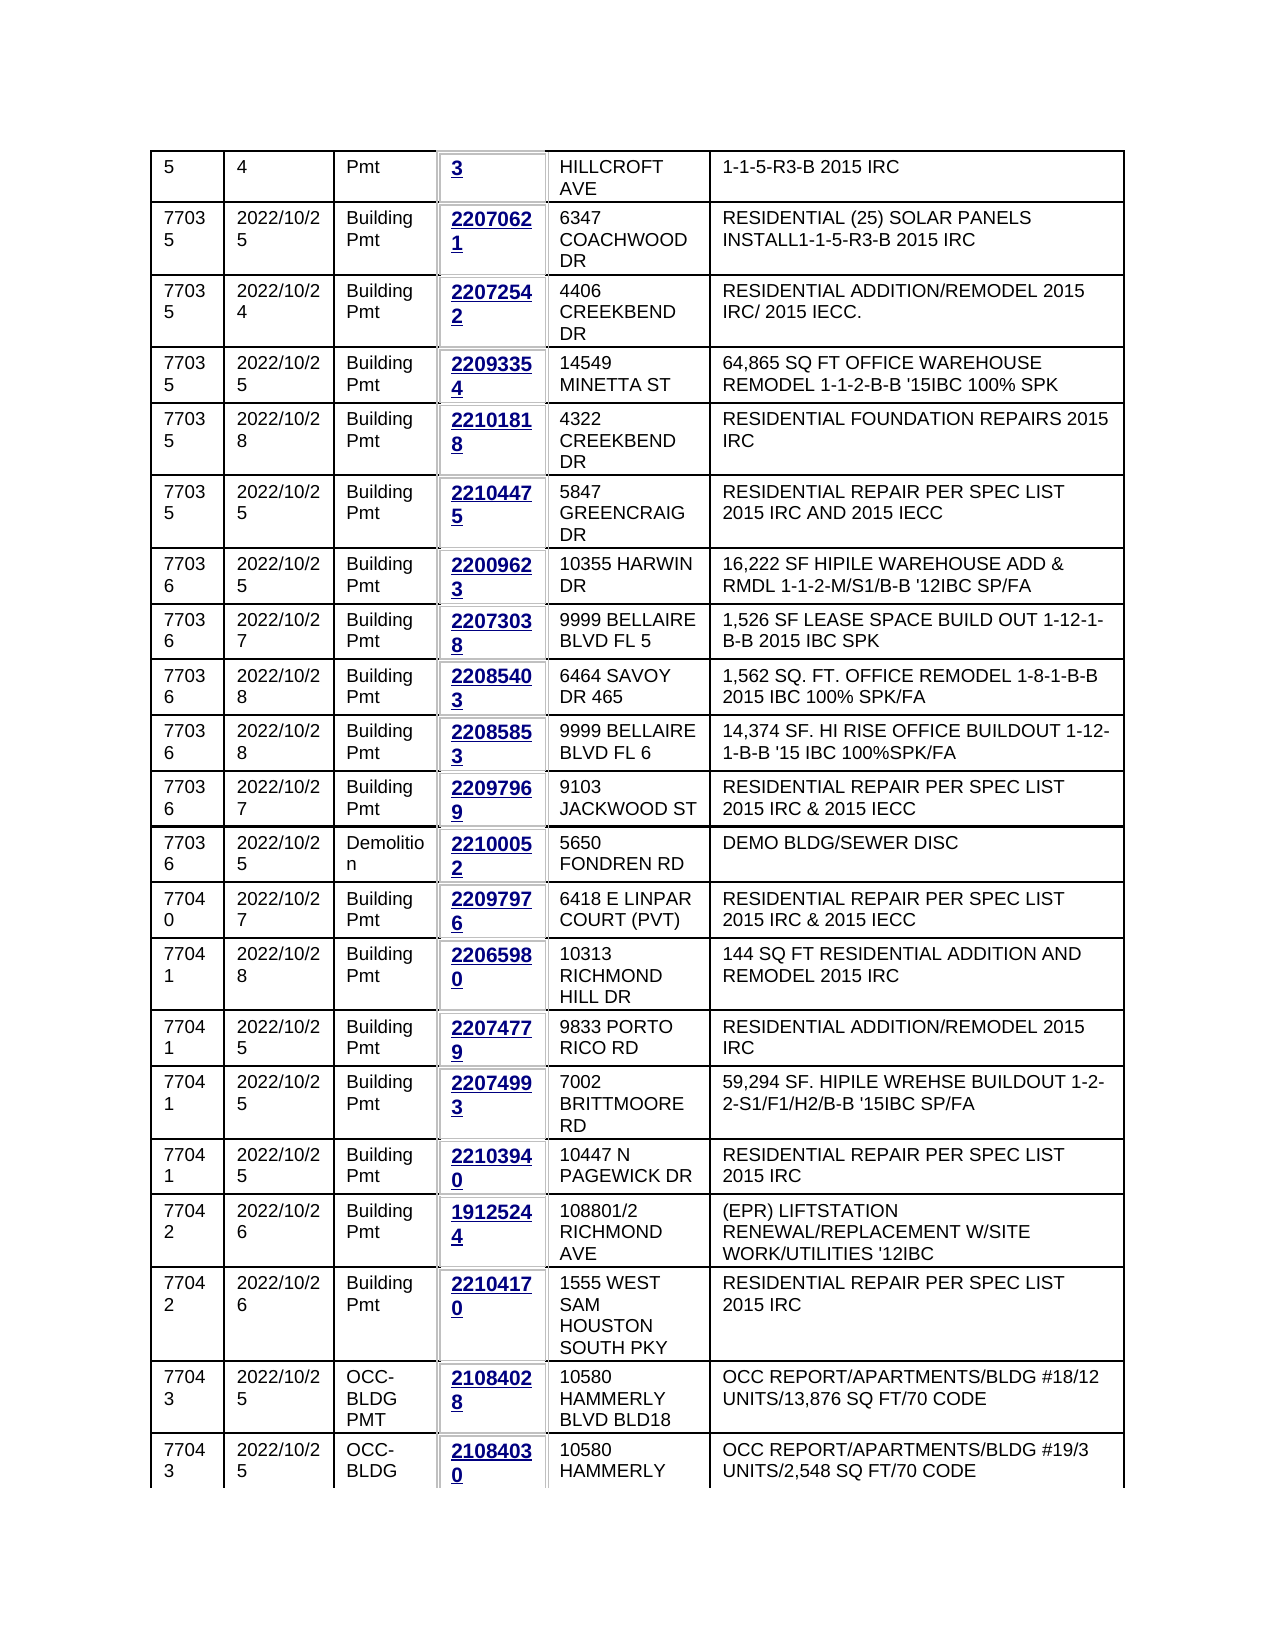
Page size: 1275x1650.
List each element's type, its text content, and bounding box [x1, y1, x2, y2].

table_cell RESIDENTIAL (25) SOLAR PANELS INSTALL1-1-5-R3-B 2015 IRC [711, 203, 1123, 273]
table_cell Building Pmt [335, 203, 436, 273]
table_cell 10447 N PAGEWICK DR [549, 1140, 709, 1193]
table_cell 64,865 SQ FT OFFICE WAREHOUSE REMODEL 1-1-2-B-B '15IBC 100% SPK [711, 348, 1123, 402]
table_cell 4322 CREEKBEND DR [549, 404, 709, 474]
table_cell 77036 [152, 605, 223, 658]
table_cell Building Pmt [335, 660, 436, 714]
table_cell RESIDENTIAL ADDITION/REMODEL 2015 IRC [711, 1011, 1123, 1065]
table_cell 19125244 [441, 1198, 545, 1266]
table_cell Building Pmt [335, 549, 436, 602]
table_cell 77041 [152, 939, 223, 1009]
table_cell 59,294 SF. HIPILE WREHSE BUILDOUT 1-2-2-S1/F1/H2/B-B '15IBC SP/FA [711, 1067, 1123, 1137]
table_cell Demolition [335, 828, 436, 881]
table_cell 5847 GREENCRAIG DR [549, 476, 709, 547]
table_cell RESIDENTIAL REPAIR PER SPEC LIST 2015 IRC [711, 1268, 1123, 1360]
table_cell 22101818 [441, 406, 545, 474]
table_cell 2022/10/24 [225, 152, 333, 201]
table_cell 2022/10/24 [225, 276, 333, 346]
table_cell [549, 1434, 709, 1488]
table_cell 22074993 [441, 1070, 545, 1137]
table_cell Building Pmt [335, 404, 436, 474]
table_cell RESIDENTIAL REPAIR PER SPEC LIST 2015 IRC AND 2015 IECC [711, 476, 1123, 547]
table_cell 10313 RICHMOND HILL DR [549, 939, 709, 1009]
table_cell Building Pmt [335, 476, 436, 547]
table_cell Building Pmt [335, 1011, 436, 1065]
table_cell 77036 [152, 772, 223, 825]
table_cell Building Pmt [335, 1067, 436, 1137]
table_cell 2022/10/25 [225, 1011, 333, 1065]
table_cell 77035 [152, 404, 223, 474]
table_cell 77035 [152, 152, 223, 201]
table_cell 2022/10/25 [225, 476, 333, 547]
table_cell 16,222 SF HIPILE WAREHOUSE ADD & RMDL 1-1-2-M/S1/B-B '12IBC SP/FA [711, 549, 1123, 602]
table_cell 77041 [152, 1067, 223, 1137]
table_cell Building Pmt [335, 939, 436, 1009]
table_cell 6464 SAVOY DR 465 [549, 660, 709, 714]
table_cell 22085853 [441, 719, 545, 769]
table_cell RESIDENTIAL ADDITION/REMODEL 2015 IRC/ 2015 IECC. [711, 276, 1123, 346]
table_cell 77036 [152, 828, 223, 881]
table_cell 144 SQ FT RESIDENTIAL ADDITION AND REMODEL 2015 IRC [711, 939, 1123, 1009]
table_cell 77040 [152, 883, 223, 937]
table_cell 2022/10/26 [225, 1268, 333, 1360]
table_cell 4406 CREEKBEND DR [549, 276, 709, 346]
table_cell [711, 152, 1123, 201]
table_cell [711, 1434, 1123, 1488]
table_cell 22072542 [441, 278, 545, 346]
table_cell Building Pmt [335, 1140, 436, 1193]
table_cell 77043 [152, 1434, 223, 1488]
table_cell 77036 [152, 716, 223, 769]
table_cell Building Pmt [335, 152, 436, 201]
table_cell 108801/2 RICHMOND AVE [549, 1195, 709, 1266]
table_cell OCC REPORT/APARTMENTS/BLDG #18/12 UNITS/13,876 SQ FT/70 CODE [711, 1362, 1123, 1432]
table_cell RESIDENTIAL FOUNDATION REPAIRS 2015 IRC [711, 404, 1123, 474]
table_cell 22085403 [441, 663, 545, 714]
table_cell 21084028 [441, 1365, 545, 1432]
table_cell 22100052 [441, 830, 545, 881]
table_cell 2022/10/25 [225, 1434, 333, 1488]
table_cell Building Pmt [335, 1268, 436, 1360]
table_cell 14549 MINETTA ST [549, 348, 709, 402]
table_cell 77041 [152, 1011, 223, 1065]
table_cell 77035 [152, 476, 223, 547]
table_cell (EPR) LIFTSTATION RENEWAL/REPLACEMENT W/SITE WORK/UTILITIES '12IBC [711, 1195, 1123, 1266]
table_cell Building Pmt [335, 772, 436, 825]
table_cell Building Pmt [335, 1195, 436, 1266]
table_cell 22074779 [441, 1014, 545, 1065]
table_cell 9999 BELLAIRE BLVD FL 5 [549, 605, 709, 658]
table_cell 2022/10/27 [225, 883, 333, 937]
table_cell 22065980 [441, 942, 545, 1009]
table_cell 2022/10/28 [225, 404, 333, 474]
table_cell 77042 [152, 1268, 223, 1360]
table_cell 77036 [152, 660, 223, 714]
table_cell 22097976 [441, 886, 545, 937]
table_cell 6347 COACHWOOD DR [549, 203, 709, 273]
table_cell 2022/10/28 [225, 939, 333, 1009]
table_cell 22065853 [441, 155, 545, 201]
table_cell 9103 JACKWOOD ST [549, 772, 709, 825]
table_cell 2022/10/26 [225, 1195, 333, 1266]
table_cell RESIDENTIAL REPAIR PER SPEC LIST 2015 IRC & 2015 IECC [711, 883, 1123, 937]
table_cell 77043 [152, 1362, 223, 1432]
table_cell DEMO BLDG/SEWER DISC [711, 828, 1123, 881]
table_cell RESIDENTIAL REPAIR PER SPEC LIST 2015 IRC & 2015 IECC [711, 772, 1123, 825]
table_cell 7002 BRITTMOORE RD [549, 1067, 709, 1137]
table_cell Building Pmt [335, 348, 436, 402]
table_cell 2022/10/25 [225, 1140, 333, 1193]
table_cell 22103940 [441, 1142, 545, 1193]
table_cell 5650 FONDREN RD [549, 828, 709, 881]
table_cell 77041 [152, 1140, 223, 1193]
table_cell 2022/10/25 [225, 828, 333, 881]
table_cell 22104475 [441, 479, 545, 547]
table_cell 9999 BELLAIRE BLVD FL 6 [549, 716, 709, 769]
table_cell Building Pmt [335, 883, 436, 937]
table_cell 2022/10/27 [225, 605, 333, 658]
table_cell 2022/10/28 [225, 716, 333, 769]
table_cell RESIDENTIAL REPAIR PER SPEC LIST 2015 IRC [711, 1140, 1123, 1193]
table_cell 1555 WEST SAM HOUSTON SOUTH PKY [549, 1268, 709, 1360]
table_cell 22104170 [441, 1271, 545, 1360]
table_cell 77042 [152, 1195, 223, 1266]
table_cell 22097969 [441, 774, 545, 825]
table_cell 6418 E LINPAR COURT (PVT) [549, 883, 709, 937]
table_cell 22009623 [441, 551, 545, 602]
table_cell 22070621 [441, 206, 545, 273]
table_cell 14,374 SF. HI RISE OFFICE BUILDOUT 1-12-1-B-B '15 IBC 100%SPK/FA [711, 716, 1123, 769]
table_cell 77035 [152, 348, 223, 402]
table_cell Building Pmt [335, 276, 436, 346]
table_cell 2022/10/28 [225, 660, 333, 714]
table_cell 2022/10/25 [225, 1362, 333, 1432]
table_cell 2022/10/25 [225, 203, 333, 273]
table_cell Building Pmt [335, 605, 436, 658]
table_cell 77035 [152, 203, 223, 273]
table_cell 9833 PORTO RICO RD [549, 1011, 709, 1065]
table_cell 22073038 [441, 607, 545, 658]
table_cell OCC-BLDG PMT [335, 1362, 436, 1432]
table_cell OCC-BLDG PMT [335, 1434, 436, 1488]
table_cell 1,562 SQ. FT. OFFICE REMODEL 1-8-1-B-B 2015 IBC 100% SPK/FA [711, 660, 1123, 714]
table_cell 1,526 SF LEASE SPACE BUILD OUT 1-12-1-B-B 2015 IBC SPK [711, 605, 1123, 658]
table_cell 77036 [152, 549, 223, 602]
table_cell 11622 HILLCROFT AVE [549, 152, 709, 201]
table_cell 2022/10/25 [225, 549, 333, 602]
table_cell 21084030 [441, 1437, 545, 1488]
table_cell 77035 [152, 276, 223, 346]
table_cell 10580 HAMMERLY BLVD BLD18 [549, 1362, 709, 1432]
table_cell 10355 HARWIN DR [549, 549, 709, 602]
table_cell Building Pmt [335, 716, 436, 769]
table_cell 2022/10/25 [225, 348, 333, 402]
table_cell 22093354 [441, 351, 545, 402]
table_cell 2022/10/27 [225, 772, 333, 825]
table_cell 2022/10/25 [225, 1067, 333, 1137]
